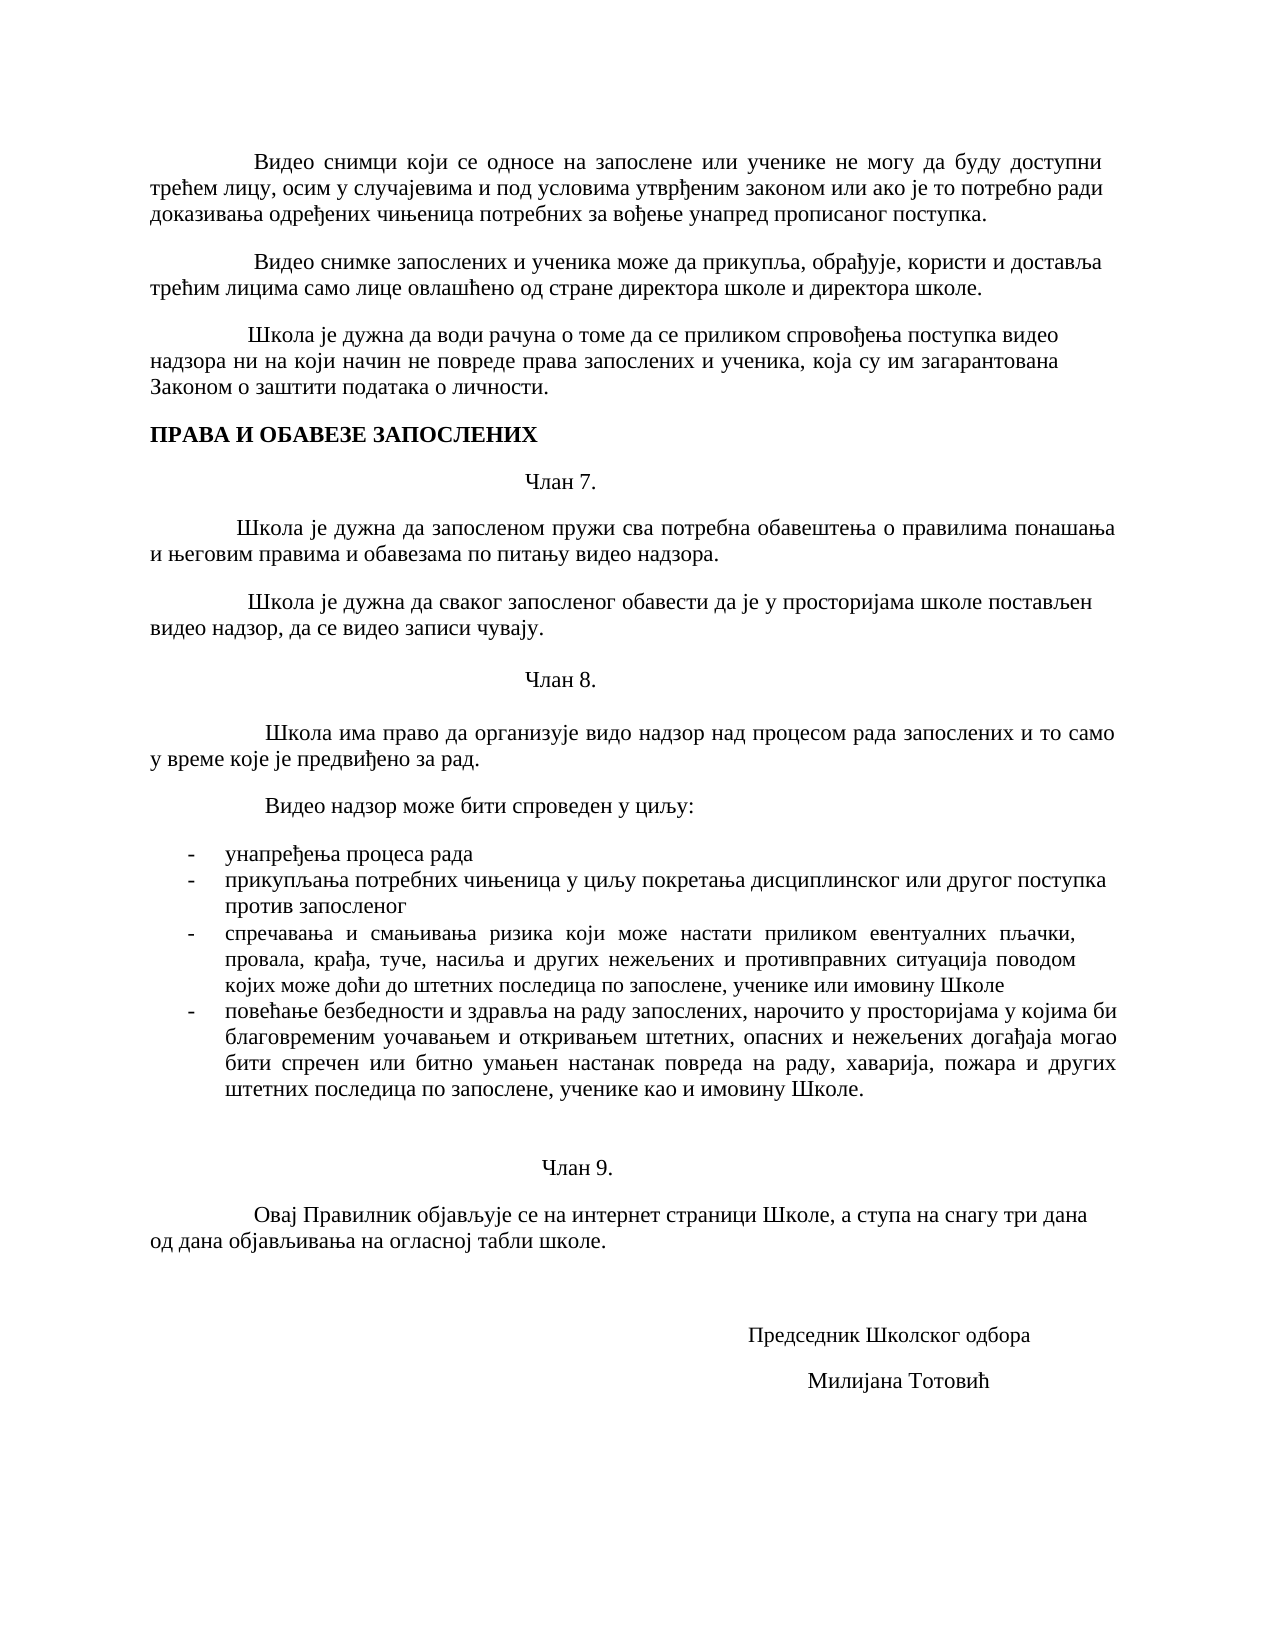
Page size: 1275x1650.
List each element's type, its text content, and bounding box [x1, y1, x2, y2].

text Школа је дужна да сваког запосленог обавести да је у просторијама школе постављен видео надзор, да се видео записи чувају. [150, 588, 1094, 640]
text Школа има право да организује видо надзор над процесом рада запослених и то само у време које је предвиђено за рад. [150, 720, 1117, 772]
list унапређења процеса рада [187, 840, 1125, 866]
text ПРАВА И ОБАВЕЗЕ ЗАПОСЛЕНИХ [150, 421, 1125, 447]
list повећање безбедности и здравља на раду запослених, нарочито у просторијама у којима би благовременим уочавањем и откривањем штетних, опасних и нежељених догађаја могао бити спречен или битно умањен настанак повреда на раду, хаварија, пожара и других штетних последица по запослене, ученике као и имовину Школе. [187, 998, 1119, 1101]
text Школа је дужна да запосленом пружи сва потребна обавештења о правилима понашања и његовим правима и обавезама по питању видео надзора. [150, 515, 1117, 567]
text Видео снимке запослених и ученика може да прикупља, обрађује, користи и доставља трећим лицима само лице овлашћено од стране директора школе и директора школе. [150, 248, 1104, 300]
text Председник Школског одбора [150, 1322, 1125, 1347]
text Члан 8. [525, 666, 1125, 693]
list спречавања и смањивања ризика који може настати приликом евентуалних пљачки, провала, крађа, туче, насиља и других нежељених и противправних ситуација поводом којих може доћи до штетних последица по запослене, ученике или имовину Школе [187, 920, 1077, 997]
text Члан 7. [525, 468, 1125, 494]
text Видео надзор може бити спроведен у циљу: [264, 792, 1125, 819]
list прикупљања потребних чињеница у циљу покретања дисциплинског или другог поступка против запосленог [187, 867, 1108, 918]
text Милијана Тотовић [150, 1368, 1125, 1394]
text Члан 9. [542, 1154, 1125, 1180]
text Видео снимци који се односе на запослене или ученике не могу да буду доступни трећем лицу, осим у случајевима и под условима утврђеним законом или ако је то потребно ради доказивања одређених чињеница потребних за вођење унапред прописаног поступка. [150, 149, 1104, 227]
text Овај Правилник објављује се на интернет страници Школе, а ступа на снагу три дана од дана објављивања на огласној табли школе. [150, 1202, 1117, 1254]
text Школа је дужна да води рачуна о томе да се приликом спровођења поступка видео надзора ни на који начин не повреде права запослених и ученика, која су им загарантована Законом о заштити података о личности. [150, 322, 1060, 399]
